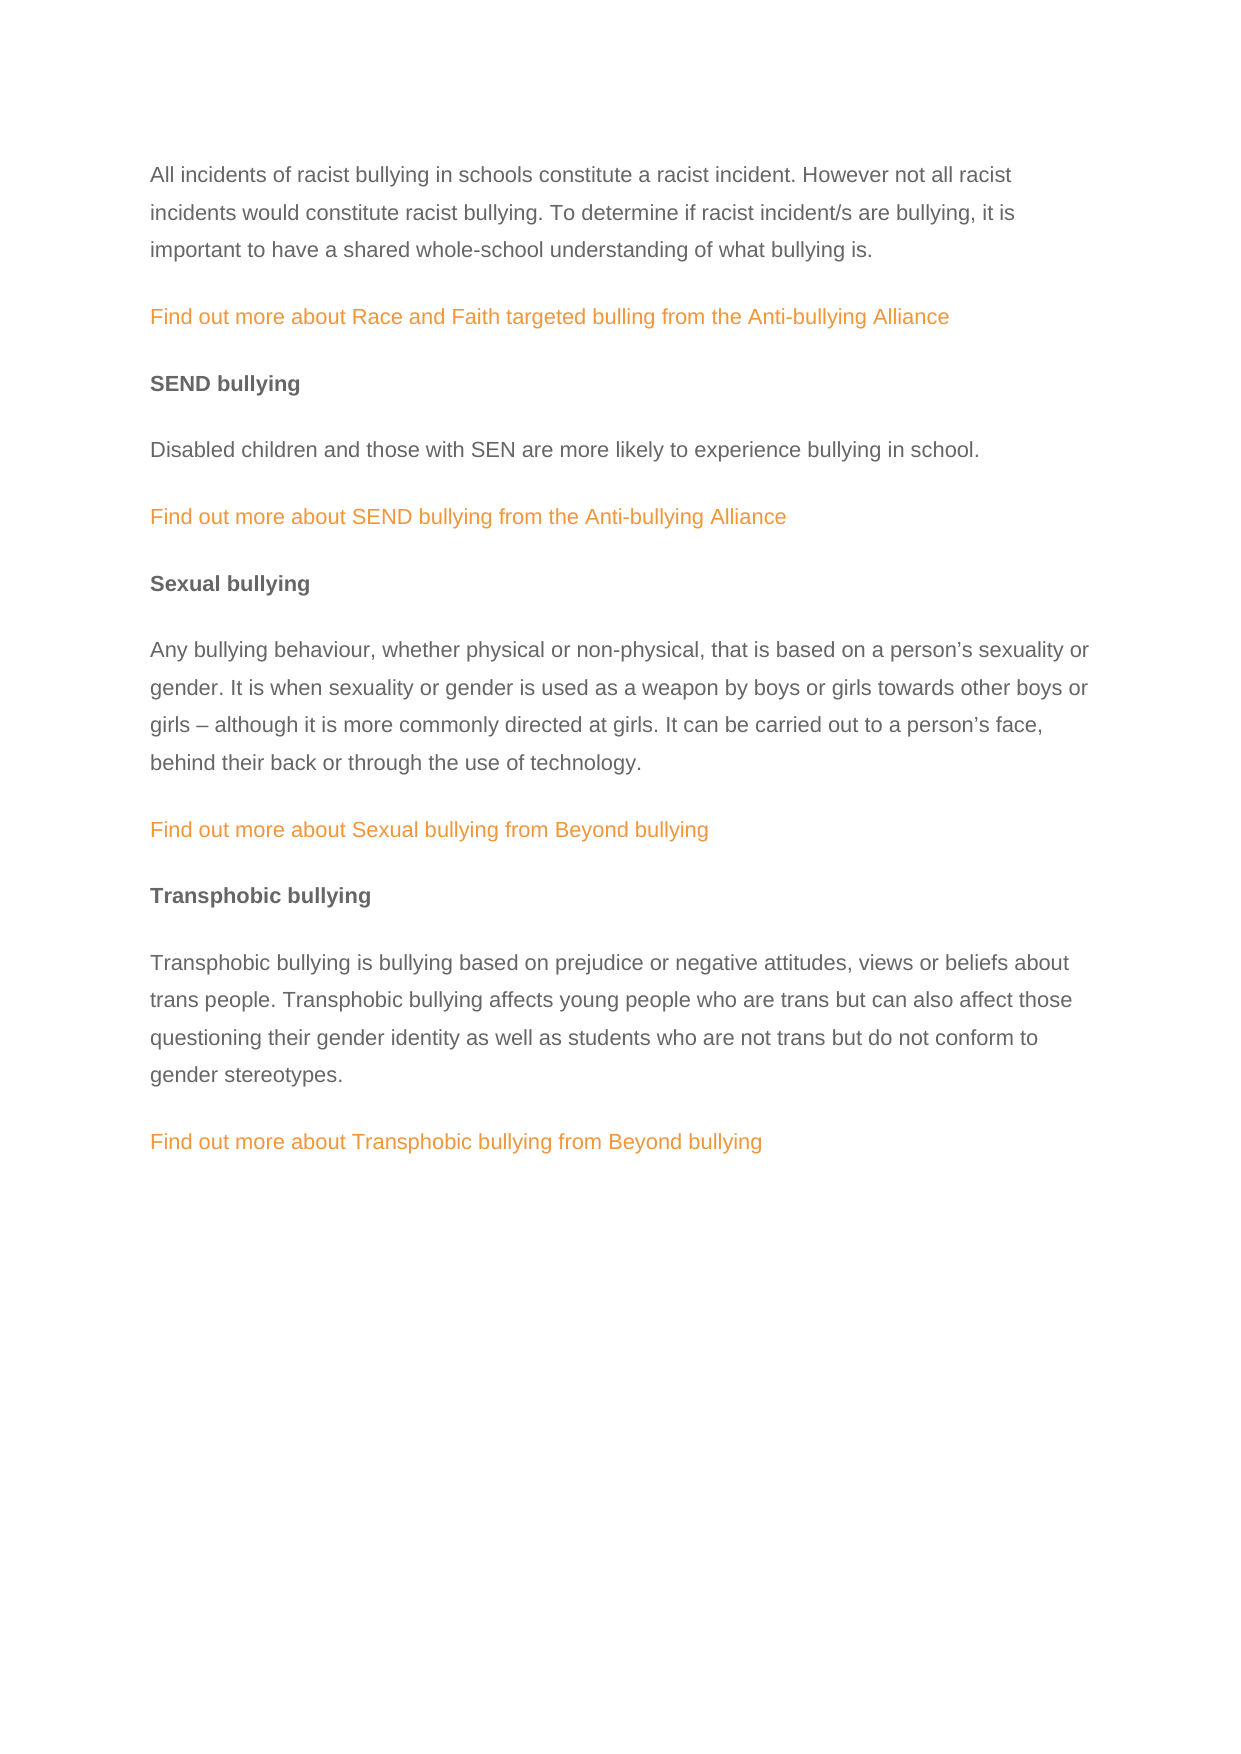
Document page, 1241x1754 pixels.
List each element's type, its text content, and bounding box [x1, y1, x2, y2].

text Find out more about Sexual bullying from Beyond bullying [150, 804, 1090, 842]
text SEND bullying [150, 358, 1090, 396]
text Find out more about Race and Faith targeted bulling from the Anti-bullying Alliance [150, 292, 1090, 329]
text Transphobic bullying [150, 871, 1090, 908]
text Sexual bullying [150, 558, 1090, 596]
text Find out more about Transphobic bullying from Beyond bullying [150, 1117, 1090, 1154]
text Disabled children and those with SEN are more likely to experience bullying in school. [150, 425, 1090, 462]
text All incidents of racist bullying in schools constitute a racist incident. However not all racist incidents would constitute racist bullying. To determine if racist incident/s are bullying, it is important to have a shared whole-school understanding of what bullying is. [150, 150, 1090, 262]
text Transphobic bullying is bullying based on prejudice or negative attitudes, views or beliefs about trans people. Transphobic bullying affects young people who are trans but can also affect those questioning their gender identity as well as students who are not trans but do not conform to gender stereotypes. [150, 937, 1090, 1087]
text Any bullying behaviour, whether physical or non-physical, that is based on a person’s sexuality or gender. It is when sexuality or gender is used as a weapon by boys or girls towards other boys or girls – although it is more commonly directed at girls. It can be carried out to a person’s face, behind their back or through the use of technology. [150, 625, 1090, 775]
text Find out more about SEND bullying from the Anti-bullying Alliance [150, 492, 1090, 529]
